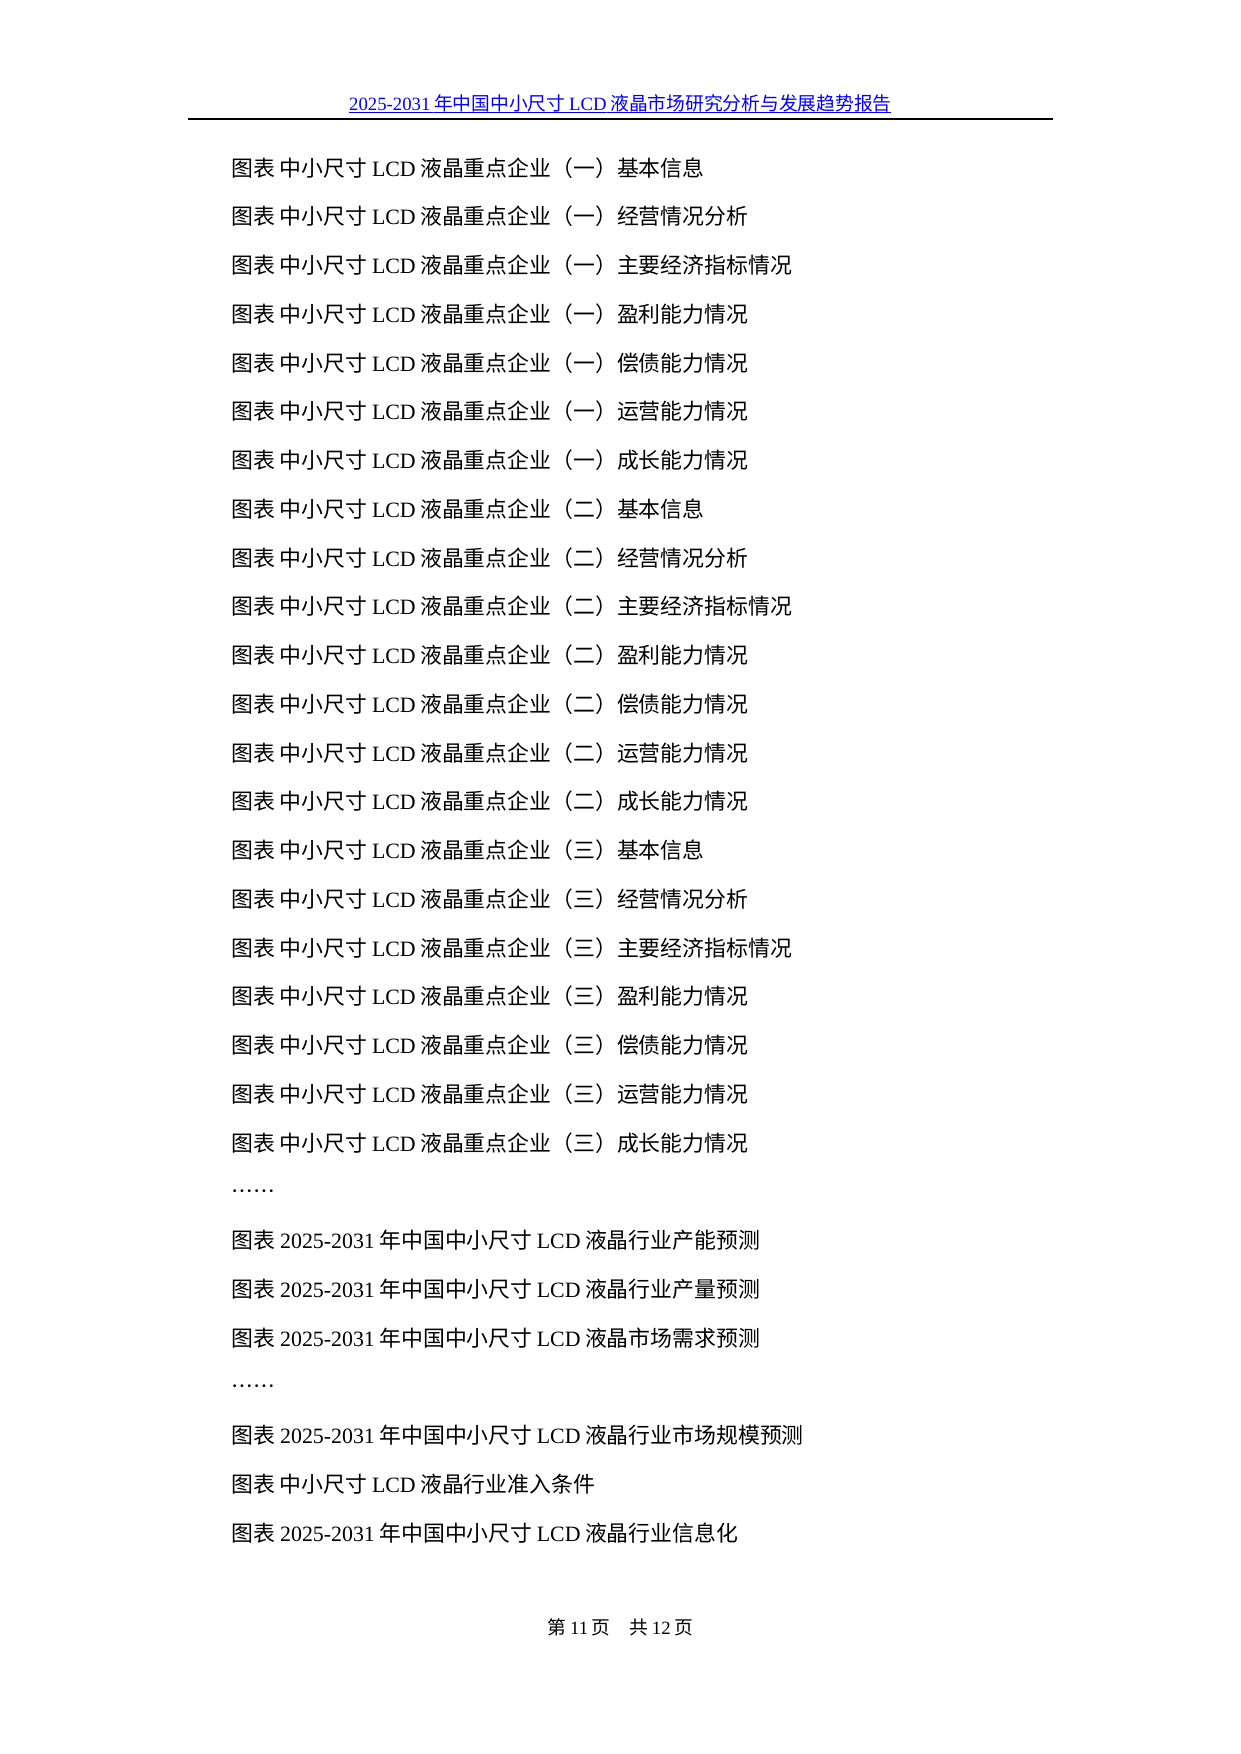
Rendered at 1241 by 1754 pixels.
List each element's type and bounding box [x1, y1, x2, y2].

text [187, 150, 1053, 1548]
